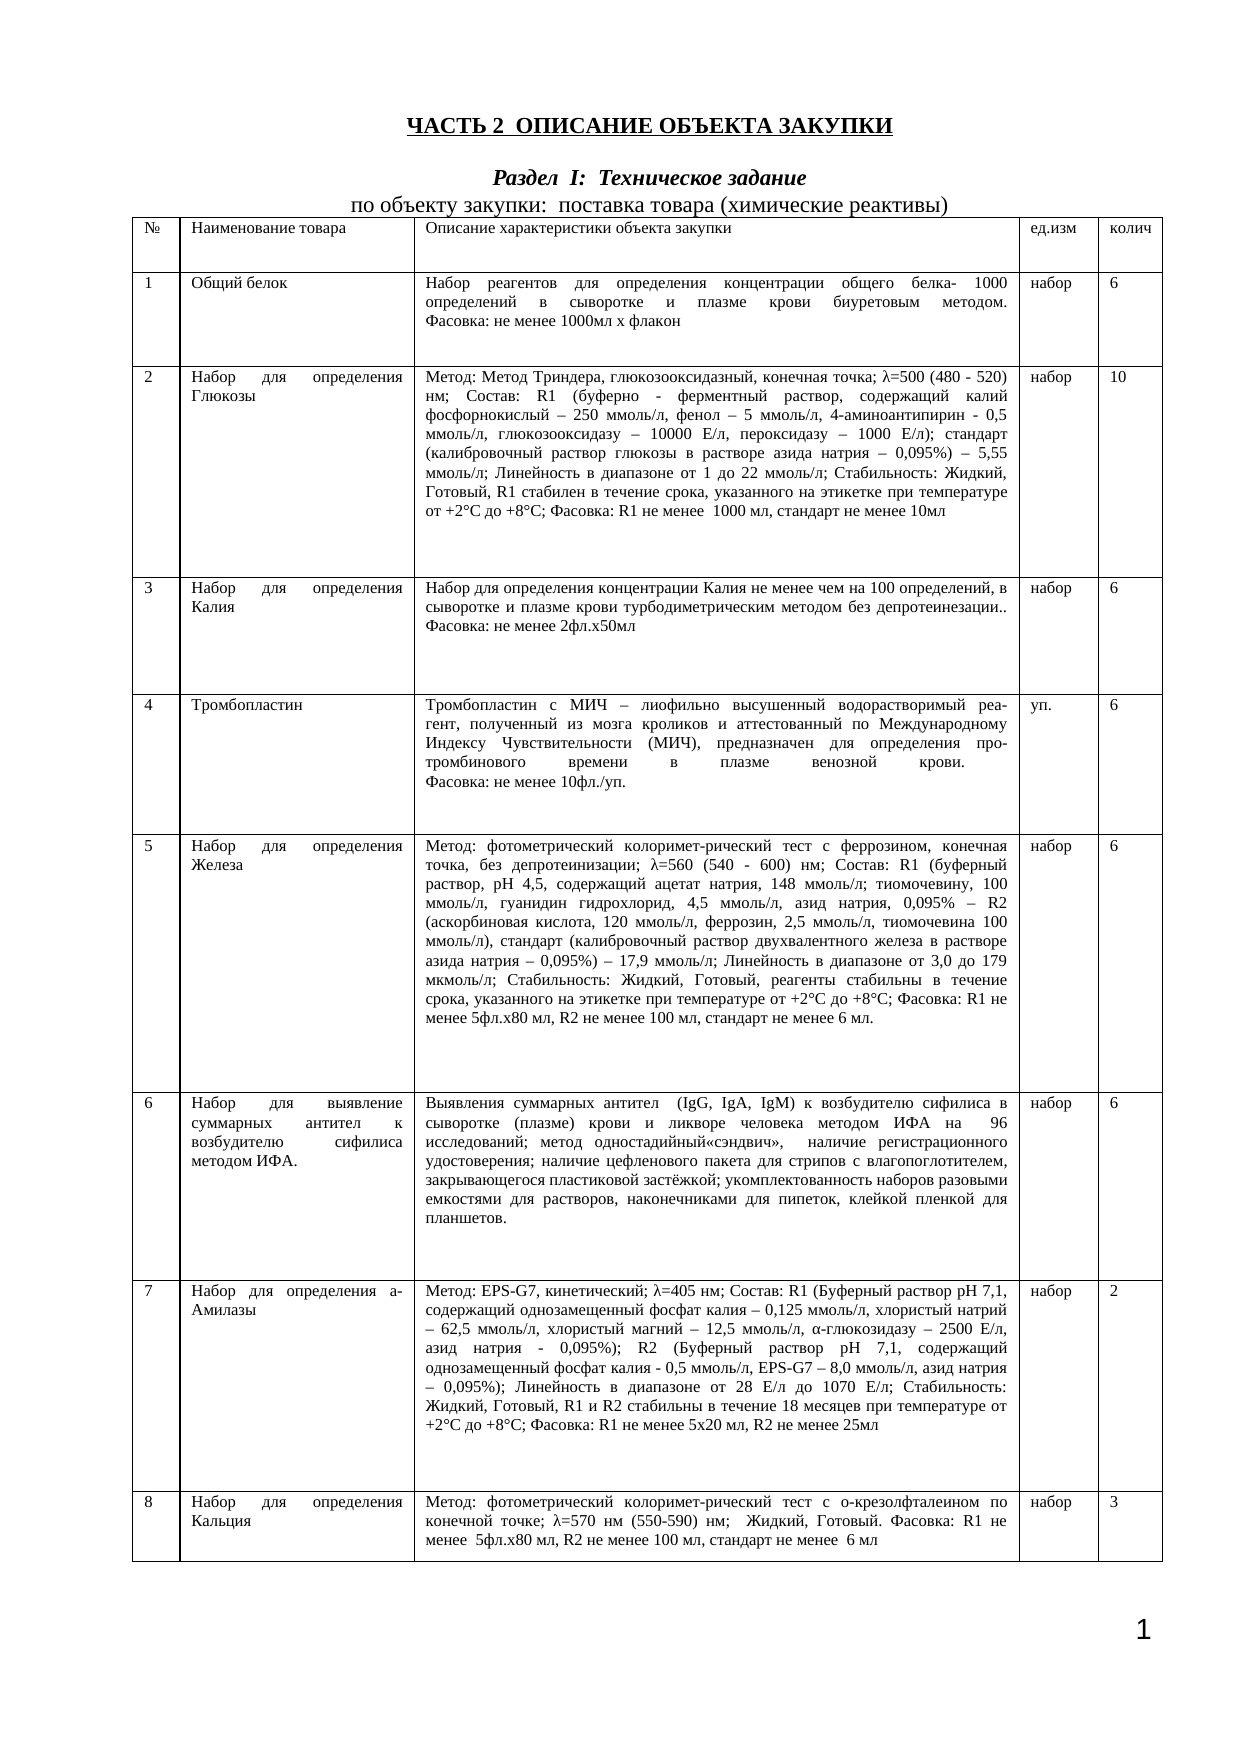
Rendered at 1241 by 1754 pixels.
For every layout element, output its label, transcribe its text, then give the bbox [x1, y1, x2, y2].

table_cell 2 [1099, 1281, 1162, 1491]
table_cell Тромбопластин [181, 695, 414, 834]
table_cell набор [1020, 835, 1098, 1092]
table_cell Набор для определения Железа [181, 835, 414, 1092]
table_cell Набор для выявление суммарных антител к возбудителю сифилиса методом ИФА. [181, 1093, 414, 1280]
table_cell 7 [133, 1281, 179, 1491]
table_cell Набор для определения Кальция [181, 1492, 414, 1561]
table_cell 8 [133, 1492, 179, 1561]
table_cell Метод: EPS-G7, кинетический; λ=405 нм; Состав: R1 (Буферный раствор рН 7,1, содержащий однозамещенный фосфат калия – 0,125 ммоль/л, хлористый натрий – 62,5 ммоль/л, хлористый магний – 12,5 ммоль/л, α-глюкозидазу – 2500 Е/л, азид натрия - 0,095%); R2 (Буферный раствор рН 7,1, содержащий однозамещенный фосфат калия - 0,5 ммоль/л, EPS-G7 – 8,0 ммоль/л, азид натрия – 0,095%); Линейность в диапазоне от 28 Е/л до 1070 Е/л; Стабильность: Жидкий, Готовый, R1 и R2 стабильны в течение 18 месяцев при температуре от +2°С до +8°С; Фасовка: R1 не менее 5х20 мл, R2 не менее 25мл [415, 1281, 1019, 1491]
table_cell 6 [1099, 695, 1162, 834]
table_cell 1 [133, 273, 179, 366]
table_cell Общий белок [181, 273, 414, 366]
table_cell набор [1020, 1093, 1098, 1280]
table_cell 3 [1099, 1492, 1162, 1561]
table_cell 2 [133, 367, 179, 577]
table_cell 5 [133, 835, 179, 1092]
table_cell уп. [1020, 695, 1098, 834]
table_cell 6 [1099, 1093, 1162, 1280]
table_cell 6 [1099, 273, 1162, 366]
text ЧАСТЬ 2 ОПИСАНИЕ ОБЪЕКТА ЗАКУПКИ [148, 112, 1152, 138]
table_cell Выявления суммарных антител (IgG, IgA, IgM) к возбудителю сифилиса в сыворотке (плазме) крови и ликворе человека методом ИФА на 96 исследований; метод одностадийный«сэндвич», наличие регистрационного удостоверения; наличие цефленового пакета для стрипов с влагопоглотителем, закрывающегося пластиковой застёжкой; укомплектованность наборов разовыми емкостями для растворов, наконечниками для пипеток, клейкой пленкой для планшетов. [415, 1093, 1019, 1280]
table_cell 3 [133, 578, 179, 694]
table_header Описание характеристики объекта закупки [415, 218, 1019, 272]
table_cell набор [1020, 578, 1098, 694]
table_cell 6 [133, 1093, 179, 1280]
text Раздел I: Техническое задание [148, 164, 1152, 191]
table_cell Набор для определения Калия [181, 578, 414, 694]
table_cell набор [1020, 1492, 1098, 1561]
table_cell набор [1020, 273, 1098, 366]
table_cell Метод: Метод Триндера, глюкозооксидазный, конечная точка; λ=500 (480 - 520) нм; Состав: R1 (буферно - ферментный раствор, содержащий калий фосфорнокислый – 250 ммоль/л, фенол – 5 ммоль/л, 4-аминоантипирин - 0,5 ммоль/л, глюкозооксидазу – 10000 Е/л, пероксидазу – 1000 Е/л); стандарт (калибровочный раствор глюкозы в растворе азида натрия – 0,095%) – 5,55 ммоль/л; Линейность в диапазоне от 1 до 22 ммоль/л; Стабильность: Жидкий, Готовый, R1 стабилен в течение срока, указанного на этикетке при температуре от +2°С до +8°С; Фасовка: R1 не менее 1000 мл, стандарт не менее 10мл [415, 367, 1019, 577]
table_cell Набор для определения а-Амилазы [181, 1281, 414, 1491]
table_cell 10 [1099, 367, 1162, 577]
table_header ед.изм [1020, 218, 1098, 272]
table_cell Метод: фотометрический колоримет-рический тест с феррозином, конечная точка, без депротеинизации; λ=560 (540 - 600) нм; Состав: R1 (буферный раствор, рН 4,5, содержащий ацетат натрия, 148 ммоль/л; тиомочевину, 100 ммоль/л, гуанидин гидрохлорид, 4,5 ммоль/л, азид натрия, 0,095% – R2 (аскорбиновая кислота, 120 ммоль/л, феррозин, 2,5 ммоль/л, тиомочевина 100 ммоль/л), стандарт (калибровочный раствор двухвалентного железа в растворе азида натрия – 0,095%) – 17,9 ммоль/л; Линейность в диапазоне от 3,0 до 179 мкмоль/л; Стабильность: Жидкий, Готовый, реагенты стабильны в течение срока, указанного на этикетке при температуре от +2°С до +8°С; Фасовка: R1 не менее 5фл.х80 мл, R2 не менее 100 мл, стандарт не менее 6 мл. [415, 835, 1019, 1092]
table_cell 6 [1099, 835, 1162, 1092]
table_cell 6 [1099, 578, 1162, 694]
table_header колич [1099, 218, 1162, 272]
table_cell набор [1020, 1281, 1098, 1491]
table_cell 4 [133, 695, 179, 834]
table_cell Набор реагентов для определения концентрации общего белка- 1000 определений в сыворотке и плазме крови биуретовым методом. Фасовка: не менее 1000мл х флакон [415, 273, 1019, 366]
table_header № [133, 218, 179, 272]
table_cell Набор для определения Глюкозы [181, 367, 414, 577]
table_cell набор [1020, 367, 1098, 577]
text по объекту закупки: поставка товара (химические реактивы) [148, 191, 1152, 217]
table_cell Метод: фотометрический колоримет-рический тест с о-крезолфталеином по конечной точке; λ=570 нм (550-590) нм; Жидкий, Готовый. Фасовка: R1 не менее 5фл.х80 мл, R2 не менее 100 мл, стандарт не менее 6 мл [415, 1492, 1019, 1561]
table_header Наименование товара [181, 218, 414, 272]
table_cell Тромбопластин с МИЧ – лиофильно высушенный водорастворимый реа- гент, полученный из мозга кроликов и аттестованный по Международному Индексу Чувствительности (МИЧ), предназначен для определения про- тромбинового времени в плазме венозной крови. Фасовка: не менее 10фл./уп. [415, 695, 1019, 834]
table_cell Набор для определения концентрации Калия не менее чем на 100 определений, в сыворотке и плазме крови турбодиметрическим методом без депротеинезации.. Фасовка: не менее 2фл.х50мл [415, 578, 1019, 694]
